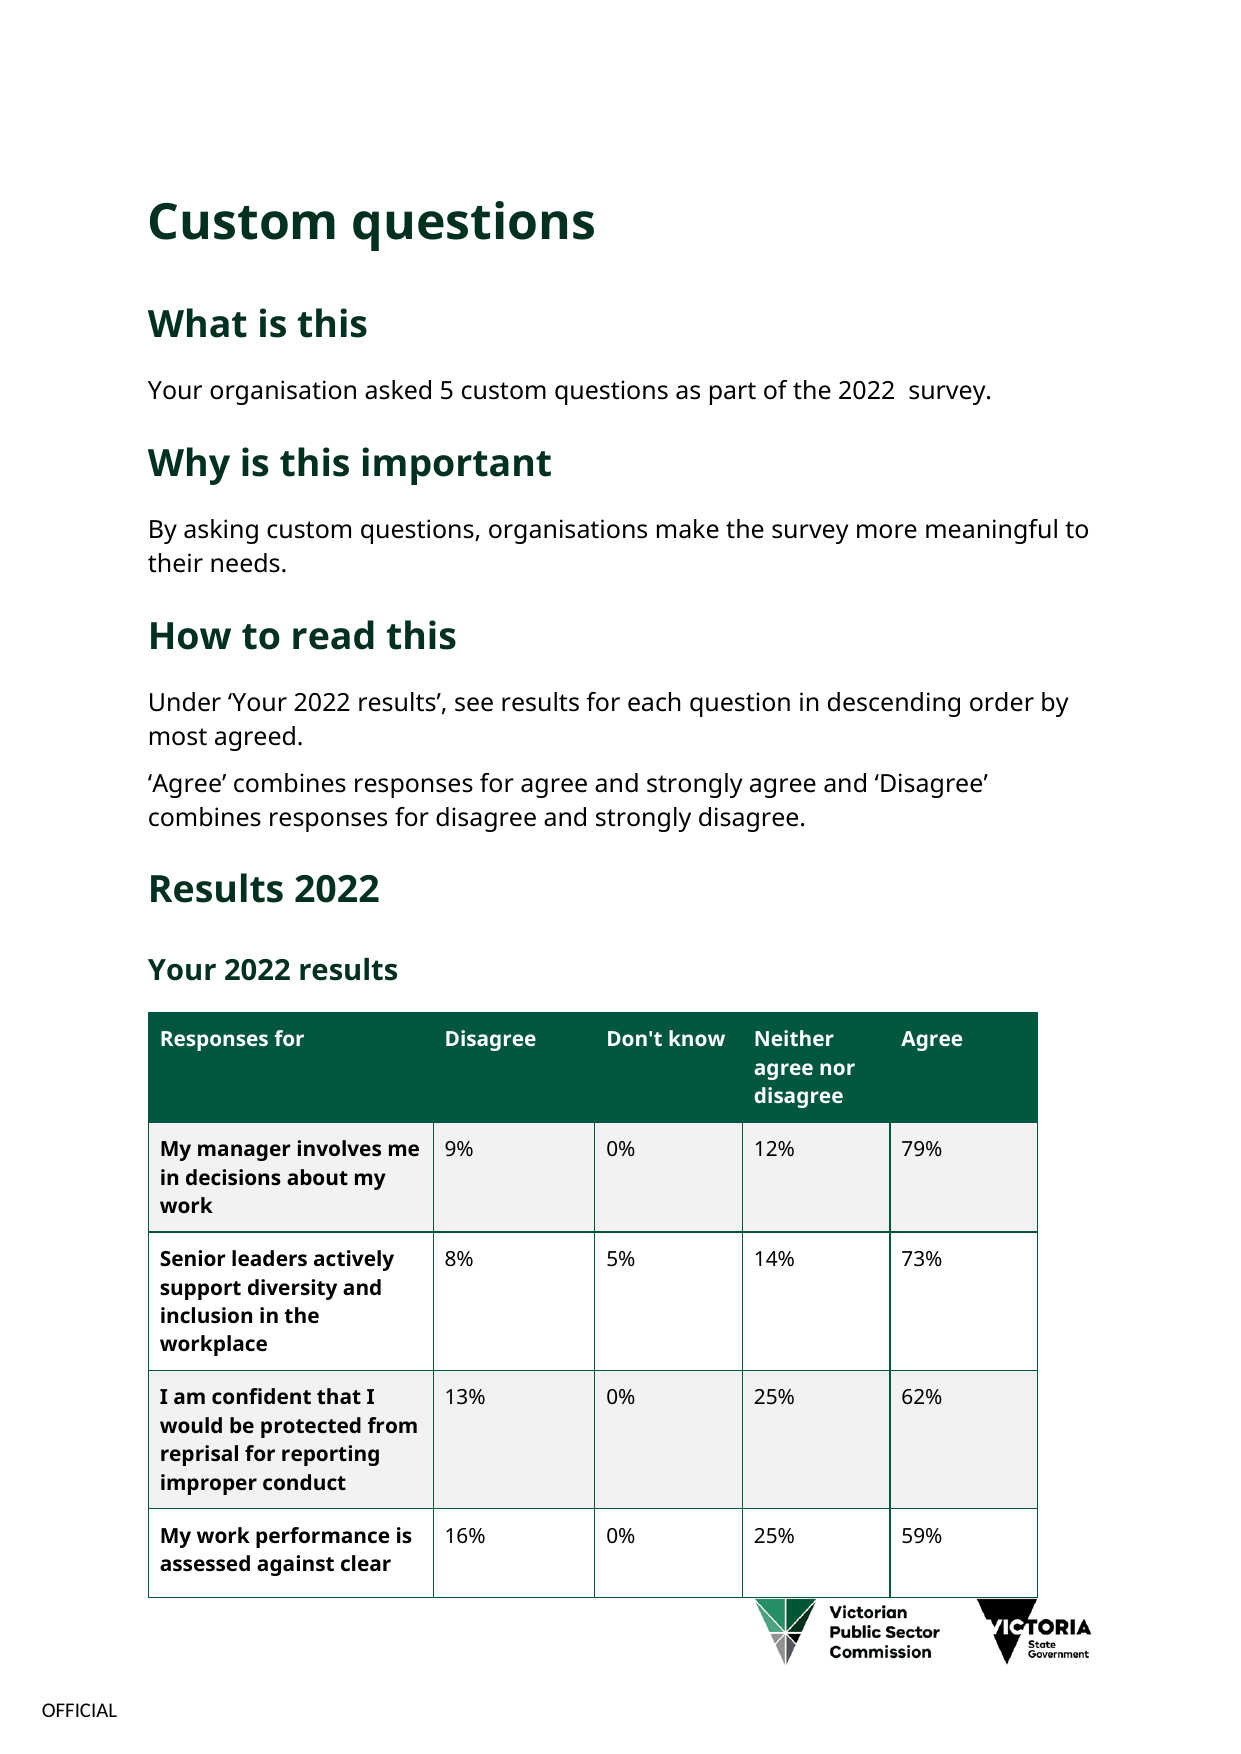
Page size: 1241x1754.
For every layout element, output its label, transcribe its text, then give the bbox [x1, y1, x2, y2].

text By asking custom questions, organisations make the survey more meaningful to their needs. [148, 512, 1092, 580]
text Your organisation asked 5 custom questions as part of the 2022 survey. [148, 373, 1092, 407]
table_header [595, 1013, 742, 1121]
subtitle Your 2022 results [148, 949, 1092, 989]
text ‘Agree’ combines responses for agree and strongly agree and ‘Disagree’ combines responses for disagree and strongly disagree. [148, 766, 1092, 834]
picture [754, 1598, 1093, 1666]
subtitle Why is this important [148, 436, 1092, 487]
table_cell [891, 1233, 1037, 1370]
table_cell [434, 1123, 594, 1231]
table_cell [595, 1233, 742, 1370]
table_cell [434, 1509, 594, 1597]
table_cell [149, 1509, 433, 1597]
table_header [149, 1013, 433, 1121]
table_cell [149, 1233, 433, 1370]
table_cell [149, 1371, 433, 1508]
subtitle How to read this [148, 609, 1092, 660]
subtitle Custom questions [148, 186, 1092, 254]
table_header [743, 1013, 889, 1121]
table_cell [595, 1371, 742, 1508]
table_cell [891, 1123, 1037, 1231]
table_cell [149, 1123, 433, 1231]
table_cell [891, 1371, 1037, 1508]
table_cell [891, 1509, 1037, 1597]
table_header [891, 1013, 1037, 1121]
subtitle Results 2022 [148, 863, 1092, 914]
text Under ‘Your 2022 results’, see results for each question in descending order by most agreed. [148, 685, 1092, 753]
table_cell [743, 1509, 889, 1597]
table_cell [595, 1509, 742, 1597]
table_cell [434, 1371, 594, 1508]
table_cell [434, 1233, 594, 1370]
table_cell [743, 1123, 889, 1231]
subtitle What is this [148, 297, 1092, 348]
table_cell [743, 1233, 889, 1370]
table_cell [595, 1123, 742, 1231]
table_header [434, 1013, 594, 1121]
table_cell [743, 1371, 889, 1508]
